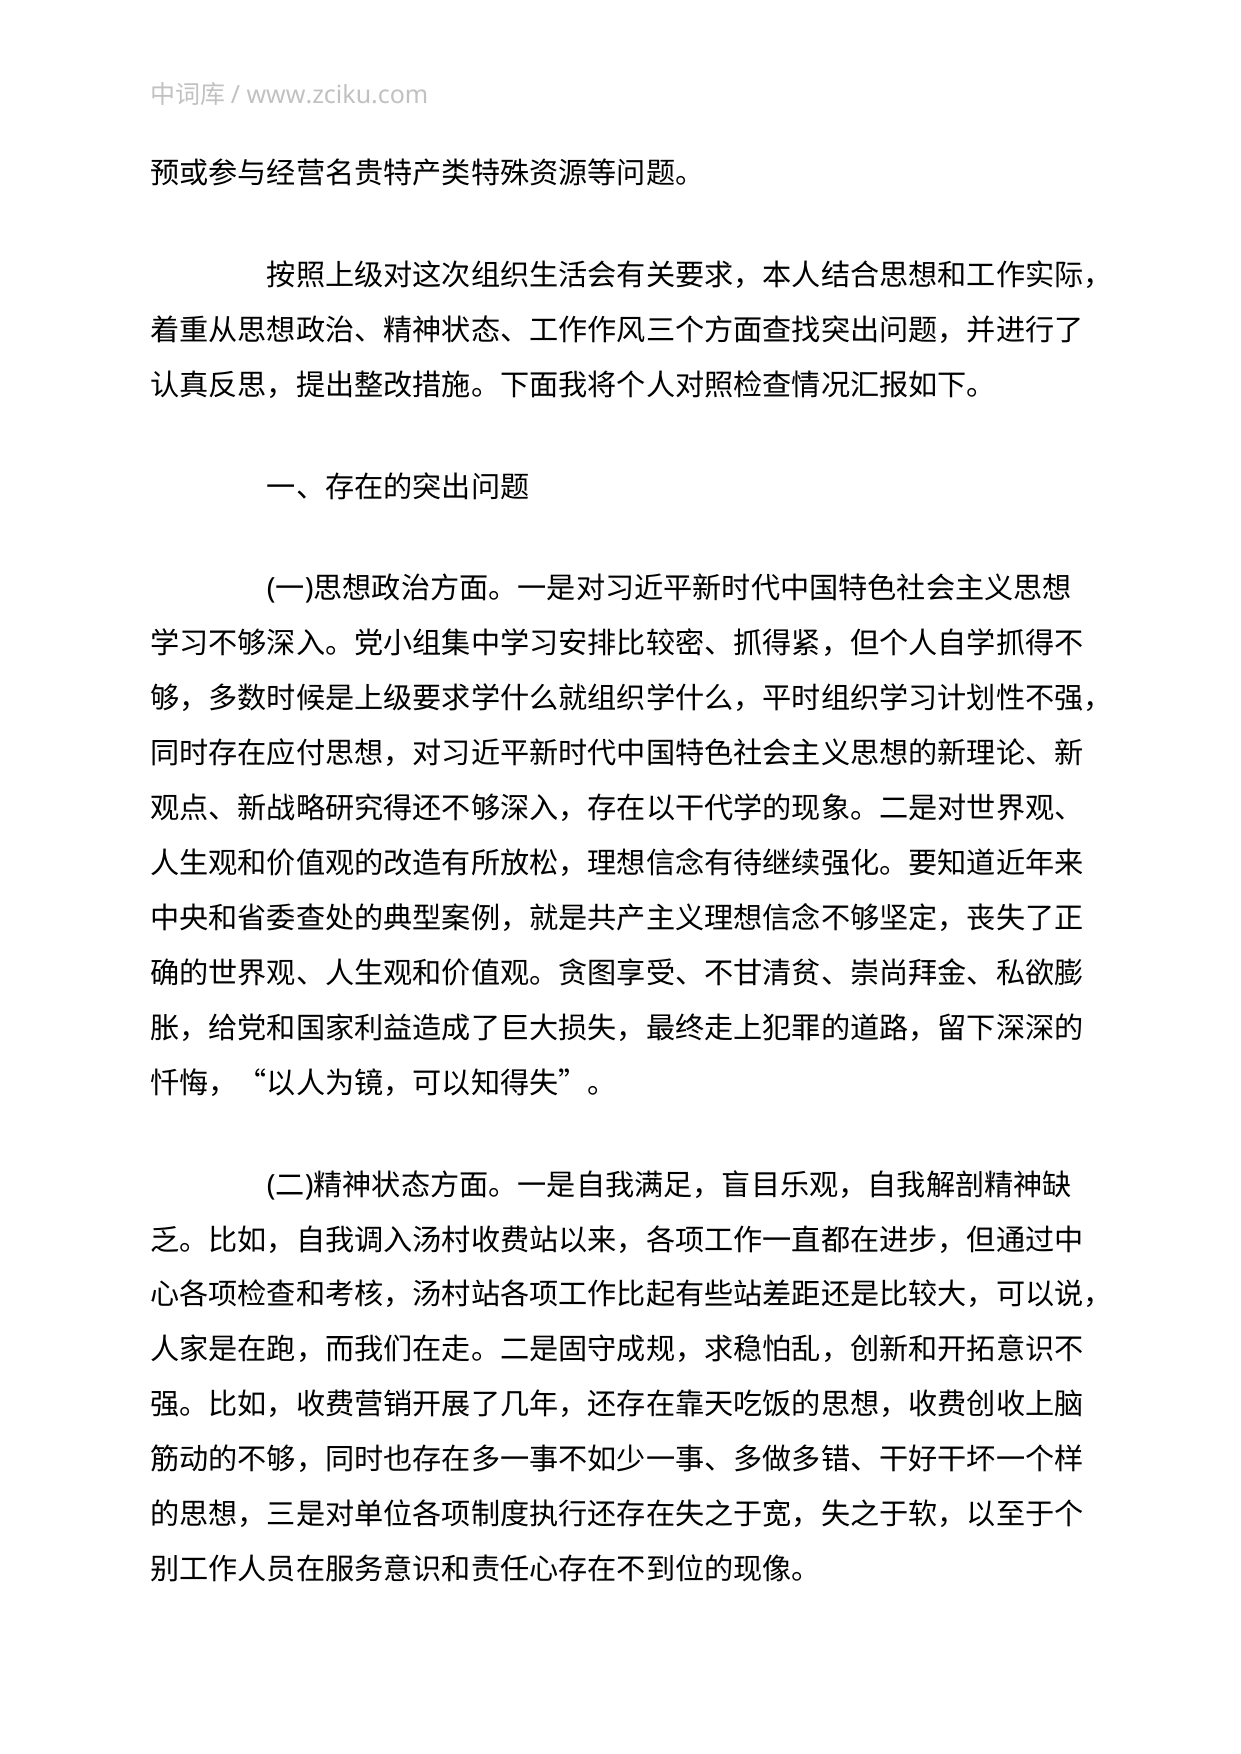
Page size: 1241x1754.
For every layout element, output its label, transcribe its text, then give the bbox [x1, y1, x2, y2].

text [150, 150, 1090, 192]
text 按照上级对这次组织生活会有关要求，本人结合思想和工作实际，着重从思想政治、精神状态、工作作风三个方面查找突出问题，并进行了认真反思，提出整改措施。下面我将个人对照检查情况汇报如下。 [150, 252, 1090, 404]
text (二)精神状态方面。一是自我满足，盲目乐观，自我解剖精神缺乏。比如，自我调入汤村收费站以来，各项工作一直都在进步，但通过中心各项检查和考核，汤村站各项工作比起有些站差距还是比较大，可以说，人家是在跑，而我们在走。二是固守成规，求稳怕乱，创新和开拓意识不强。比如，收费营销开展了几年，还存在靠天吃饭的思想，收费创收上脑筋动的不够，同时也存在多一事不如少一事、多做多错、干好干坏一个样的思想，三是对单位各项制度执行还存在失之于宽，失之于软，以至于个别工作人员在服务意识和责任心存在不到位的现像。 [150, 1161, 1090, 1588]
text (一)思想政治方面。一是对习近平新时代中国特色社会主义思想学习不够深入。党小组集中学习安排比较密、抓得紧，但个人自学抓得不够，多数时候是上级要求学什么就组织学什么，平时组织学习计划性不强，同时存在应付思想，对习近平新时代中国特色社会主义思想的新理论、新观点、新战略研究得还不够深入，存在以干代学的现象。二是对世界观、人生观和价值观的改造有所放松，理想信念有待继续强化。要知道近年来中央和省委查处的典型案例，就是共产主义理想信念不够坚定，丧失了正确的世界观、人生观和价值观。贪图享受、不甘清贫、崇尚拜金、私欲膨胀，给党和国家利益造成了巨大损失，最终走上犯罪的道路，留下深深的忏悔，“以人为镜，可以知得失”。 [150, 565, 1090, 1102]
text 一、存在的突出问题 [150, 463, 1090, 506]
